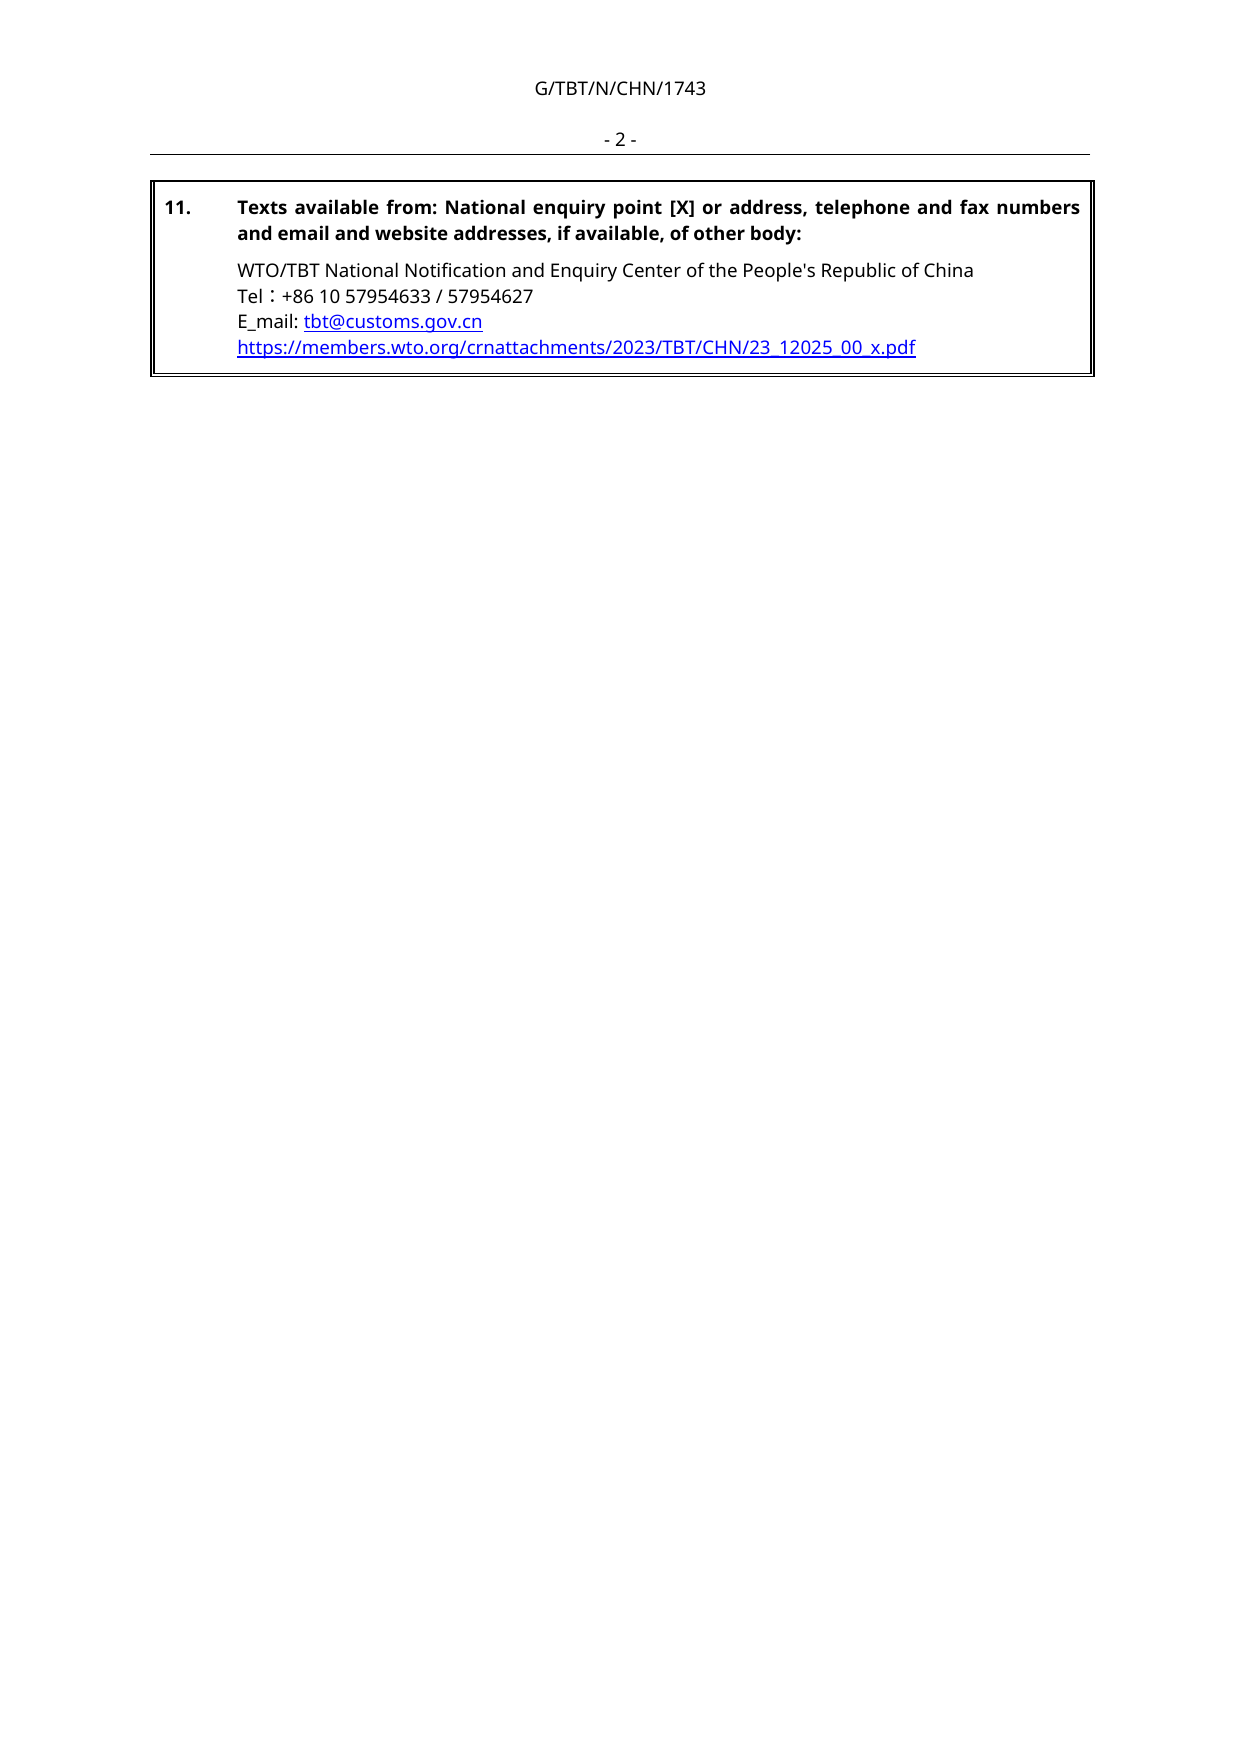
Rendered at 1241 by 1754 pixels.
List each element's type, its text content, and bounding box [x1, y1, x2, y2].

table_cell Texts available from: National enquiry point [X] or address, telephone and fax numbers and email and website addresses, if available, of other body: WTO/TBT National Notification and Enquiry Center of the People's Republic of China Tel：+86 10 57954633 / 57954627 E_mail: tbt@customs.gov.cn https://members.wto.org/crnattachments/2023/TBT/CHN/23_12025_00_x.pdf [225, 182, 1090, 372]
table_cell 11. [155, 182, 225, 372]
